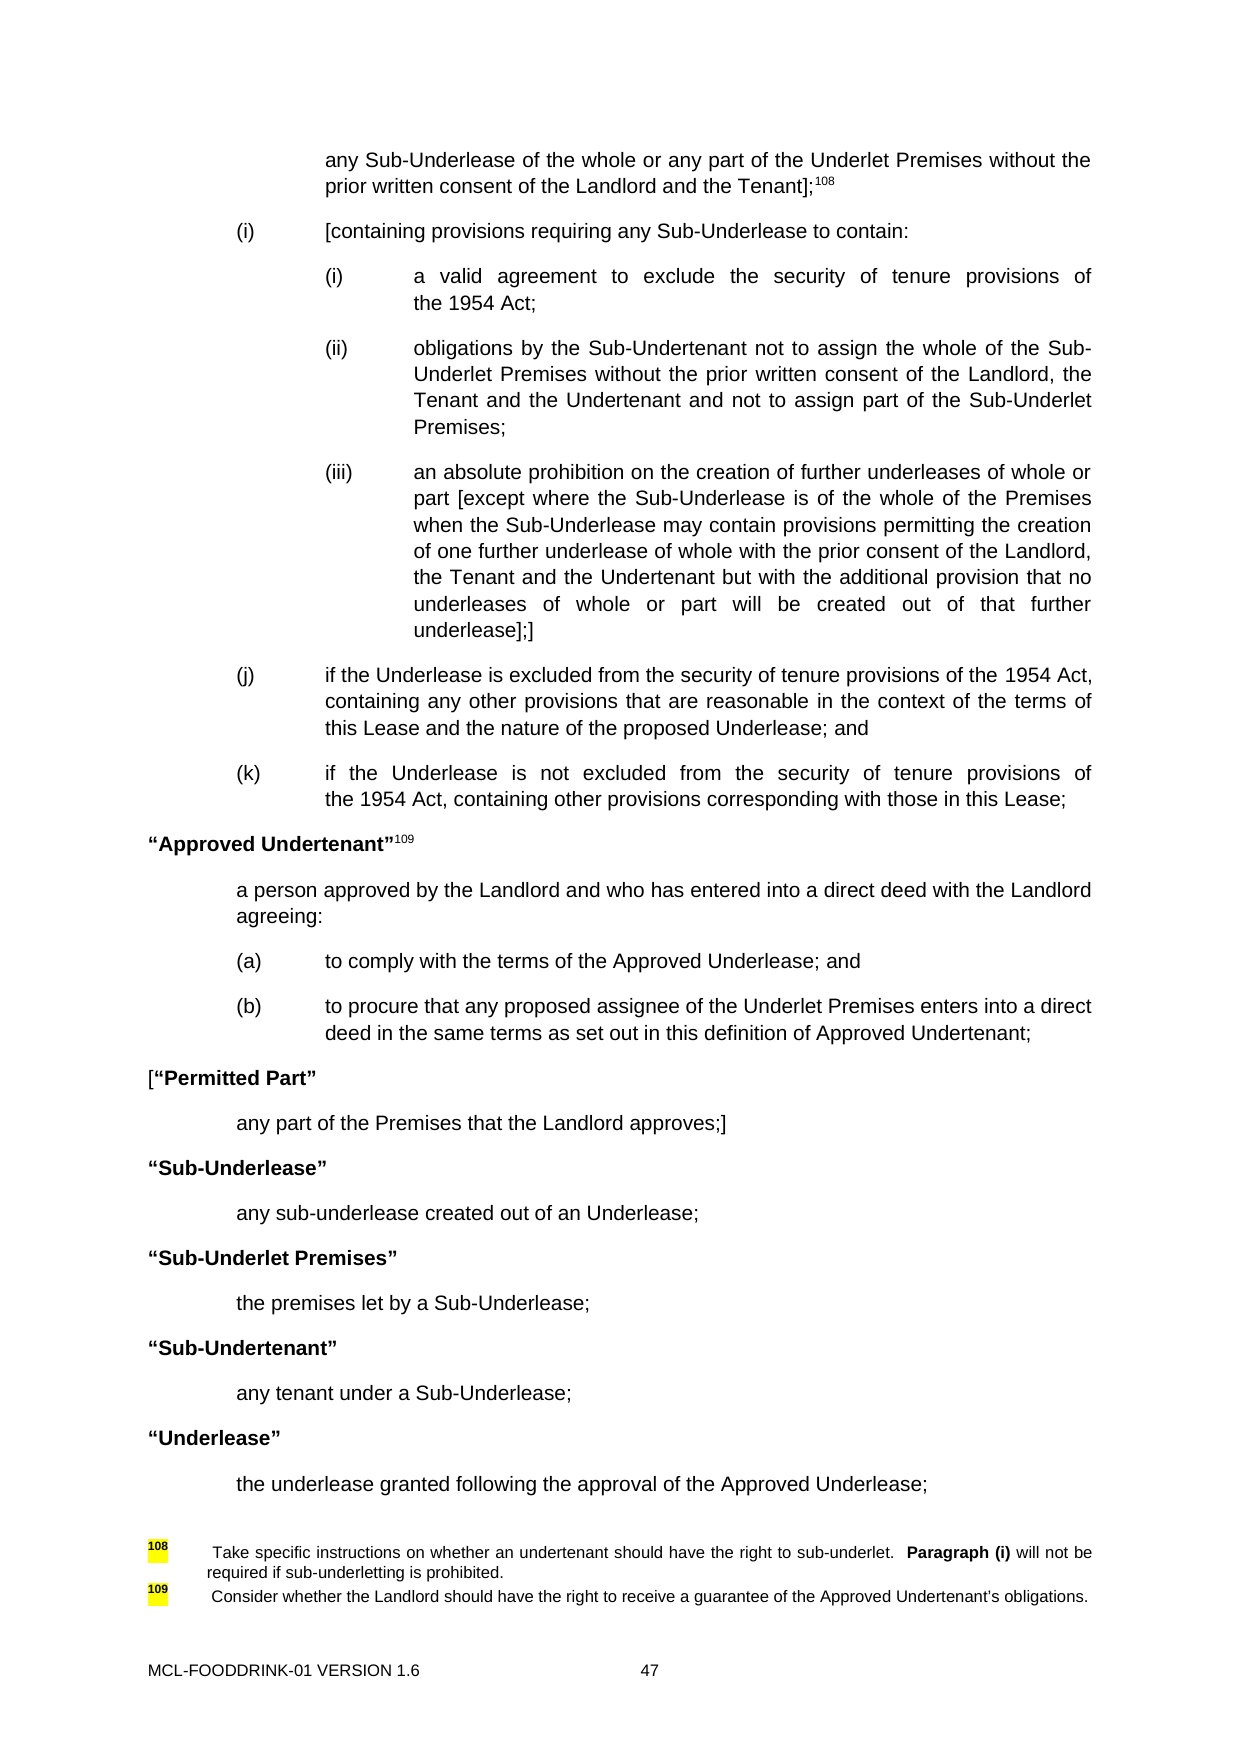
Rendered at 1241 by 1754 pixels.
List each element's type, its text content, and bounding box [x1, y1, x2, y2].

text [“Permitted Part” [148, 1065, 1093, 1089]
text if the Underlease is not excluded from the security of tenure provisions of the 1954 Act, containing other provisions corresponding with those in this Lease; [236, 761, 1093, 811]
text the premises let by a Sub-Underlease; [236, 1291, 1093, 1315]
text “Sub-Underlet Premises” [148, 1246, 1093, 1270]
text the underlease granted following the approval of the Approved Underlease; [236, 1471, 1093, 1495]
text any tenant under a Sub-Underlease; [236, 1381, 1093, 1405]
text obligations by the Sub-Undertenant not to assign the whole of the Sub-Underlet Premises without the prior written consent of the Landlord, the Tenant and the Undertenant and not to assign part of the Sub-Underlet Premises; [325, 336, 1093, 439]
text “Sub-Undertenant” [148, 1336, 1093, 1360]
text “Approved Undertenant” [148, 832, 1093, 856]
text a person approved by the Landlord and who has entered into a direct deed with the Landlord agreeing: [236, 877, 1093, 928]
text [containing provisions requiring any Sub-Underlease to contain: [236, 219, 1093, 243]
text an absolute prohibition on the creation of further underleases of whole or part [except where the Sub-Underlease is of the whole of the Premises when the Sub-Underlease may contain provisions permitting the creation of one further underlease of whole with the prior consent of the Landlord, the Tenant and the Undertenant but with the additional provision that no underleases of whole or part will be created out of that further underlease];] [325, 460, 1093, 642]
text if the Underlease is excluded from the security of tenure provisions of the 1954 Act, containing any other provisions that are reasonable in the context of the terms of this Lease and the nature of the proposed Underlease; and [236, 663, 1093, 740]
text “Sub-Underlease” [148, 1156, 1093, 1179]
text any part of the Premises that the Landlord approves;] [236, 1111, 1093, 1134]
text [236, 148, 1093, 198]
text a valid agreement to exclude the security of tenure provisions of the 1954 Act; [325, 264, 1093, 314]
text to procure that any proposed assignee of the Underlet Premises enters into a direct deed in the same terms as set out in this definition of Approved Undertenant; [236, 994, 1093, 1044]
list to comply with the terms of the Approved Underlease; and [236, 949, 1093, 973]
text “Underlease” [148, 1426, 1093, 1450]
text any sub-underlease created out of an Underlease; [236, 1201, 1093, 1225]
